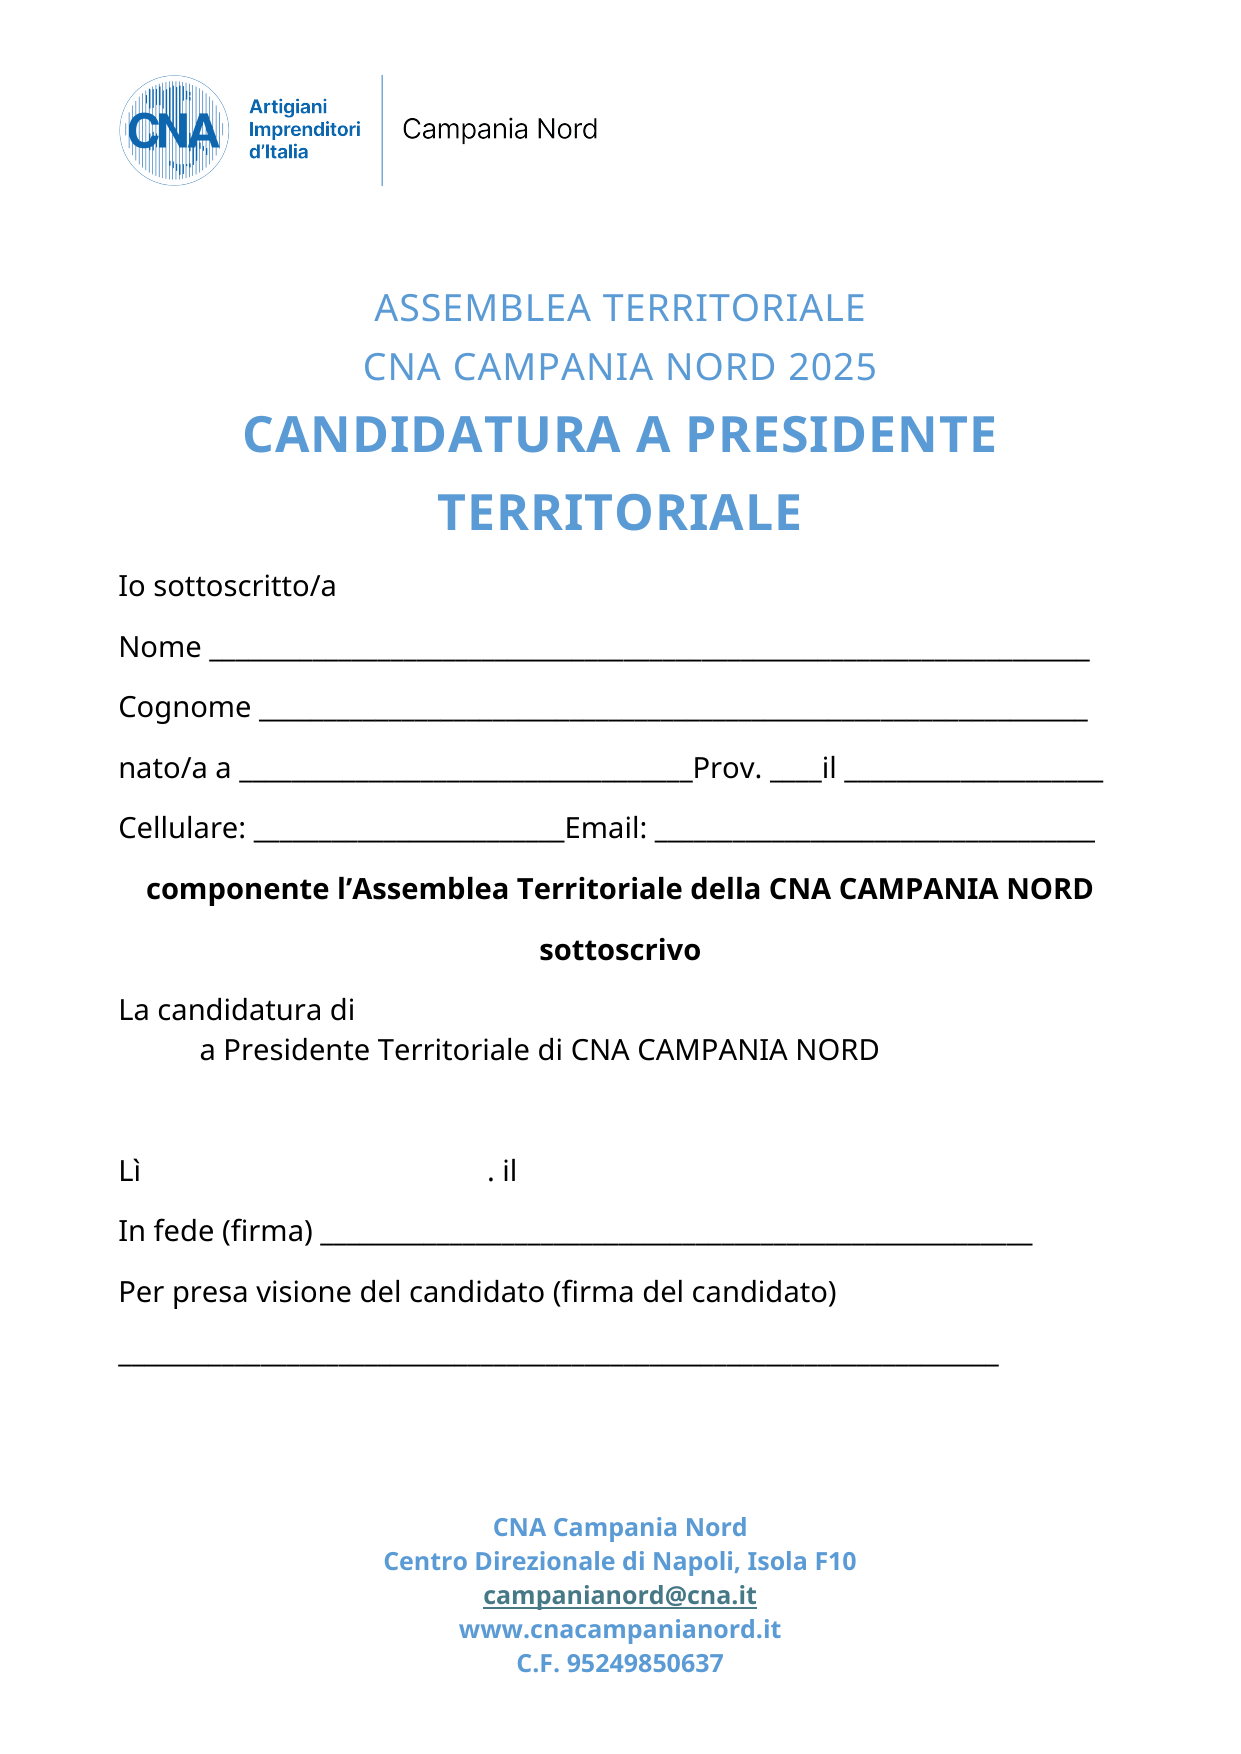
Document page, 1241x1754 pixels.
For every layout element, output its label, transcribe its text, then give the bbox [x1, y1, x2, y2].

title Candidatura a Presidente territoriale [118, 398, 1122, 545]
text Per presa visione del candidato (firma del candidato) [118, 1271, 1122, 1311]
text Cellulare: ________________________Email: __________________________________ [118, 808, 1122, 847]
text componente l’Assemblea Territoriale della CNA CAMPANIA NORD [118, 868, 1122, 908]
text In fede (firma) _______________________________________________________ [118, 1211, 1122, 1250]
text Cognome ________________________________________________________________ [118, 687, 1122, 726]
picture [118, 73, 601, 188]
title Assemblea Territoriale [118, 281, 1122, 332]
text sottoscrivo [118, 929, 1122, 968]
text Lì . il [118, 1150, 1122, 1190]
title CNA CAMPANIA NORD 2025 [118, 340, 1122, 391]
text La candidatura di a Presidente Territoriale di CNA CAMPANIA NORD [118, 989, 1122, 1069]
text ____________________________________________________________________ [118, 1332, 1122, 1371]
text Nome ____________________________________________________________________ [118, 626, 1122, 666]
text Io sottoscritto/a [118, 566, 1122, 605]
text nato/a a ___________________________________Prov. ____il ____________________ [118, 747, 1122, 787]
